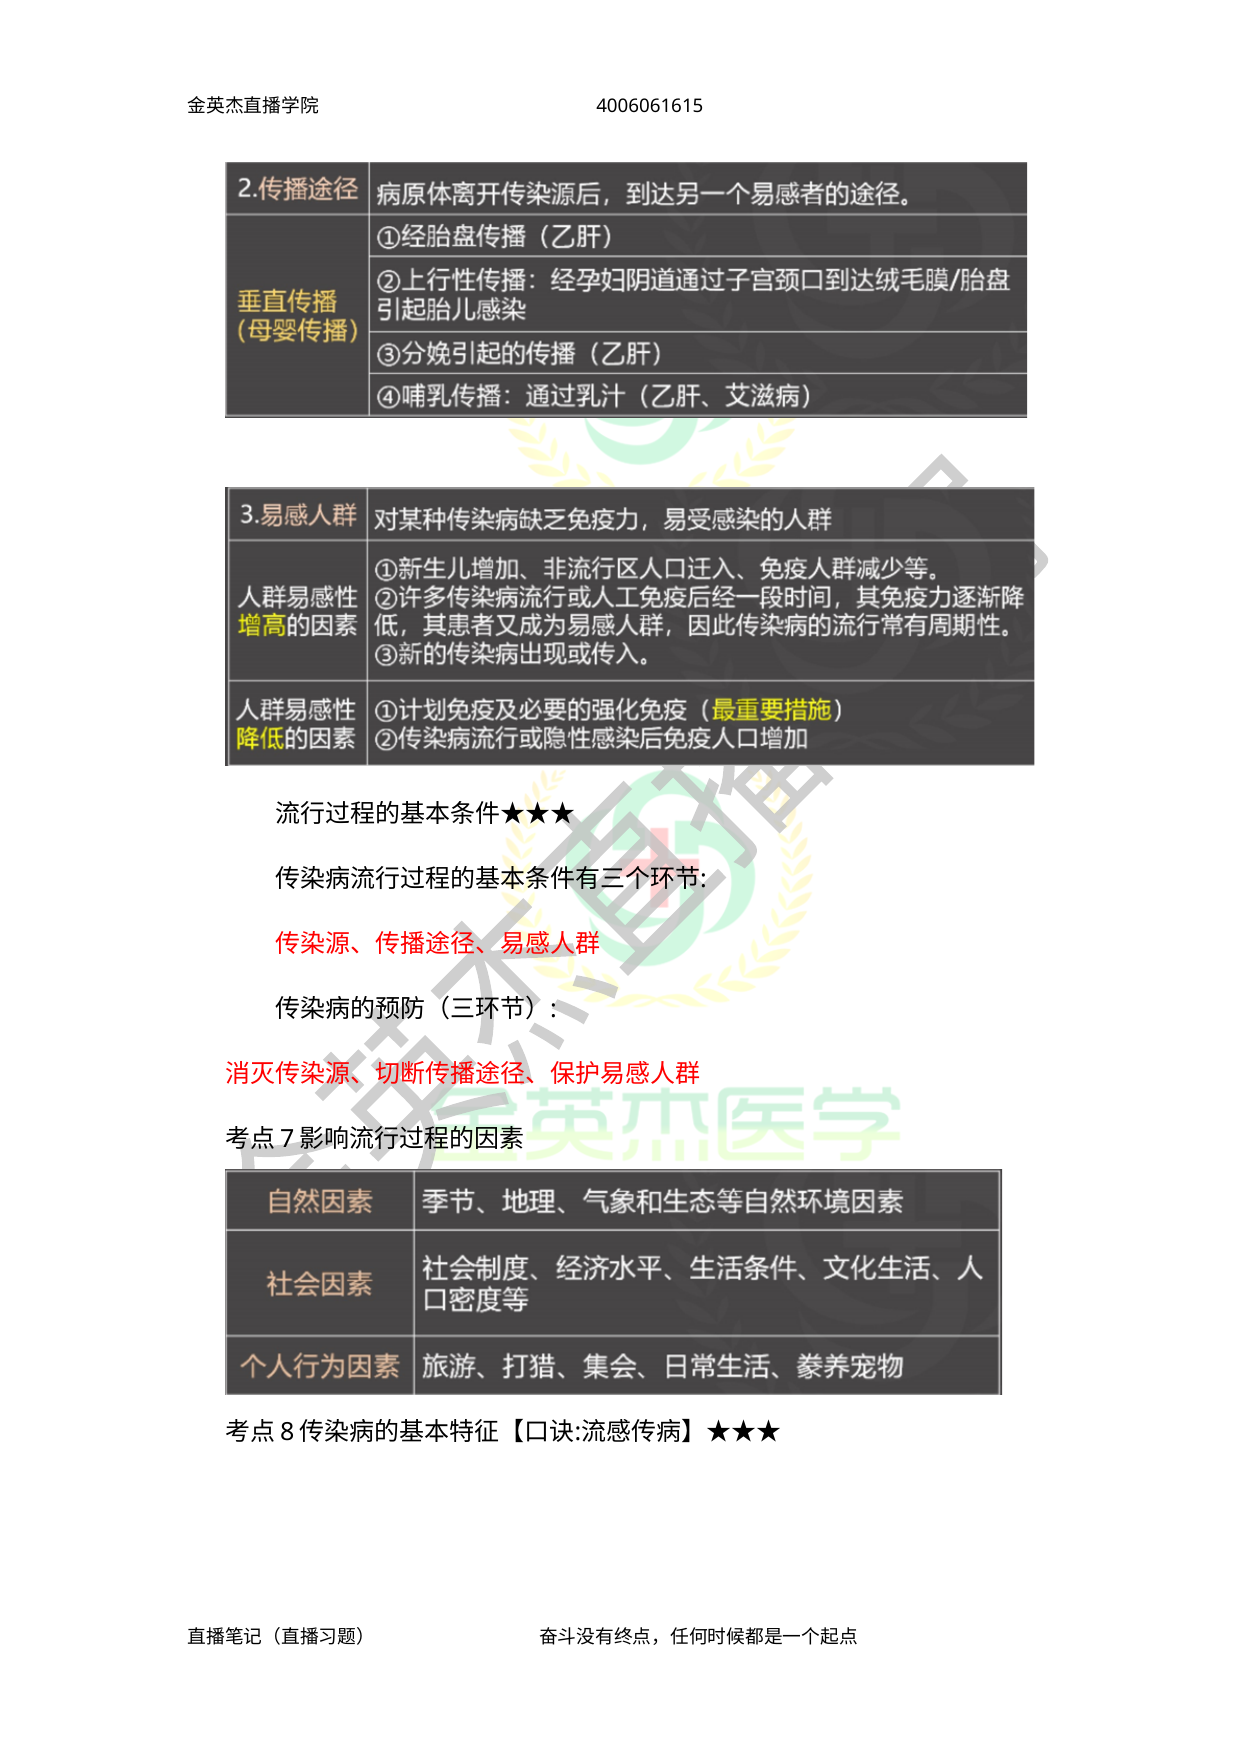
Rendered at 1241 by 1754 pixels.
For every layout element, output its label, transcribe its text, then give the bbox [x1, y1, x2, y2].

list 传染病的预防（三环节）: [225, 974, 1053, 1039]
list 传染病流行过程的基本条件有三个环节: [225, 844, 1053, 909]
list 消灭传染源、切断传播途径、保护易感人群 [225, 1039, 1053, 1104]
picture [225, 162, 1028, 418]
picture [225, 487, 1035, 766]
picture [225, 1169, 1003, 1395]
list 考点8传染病的基本特征【口诀:流感传病】★★★ [225, 1397, 1053, 1462]
list 传染源、传播途径、易感人群 [225, 909, 1053, 974]
list 流行过程的基本条件★★★ [225, 779, 1053, 844]
list 考点7影响流行过程的因素 [225, 1104, 1053, 1169]
